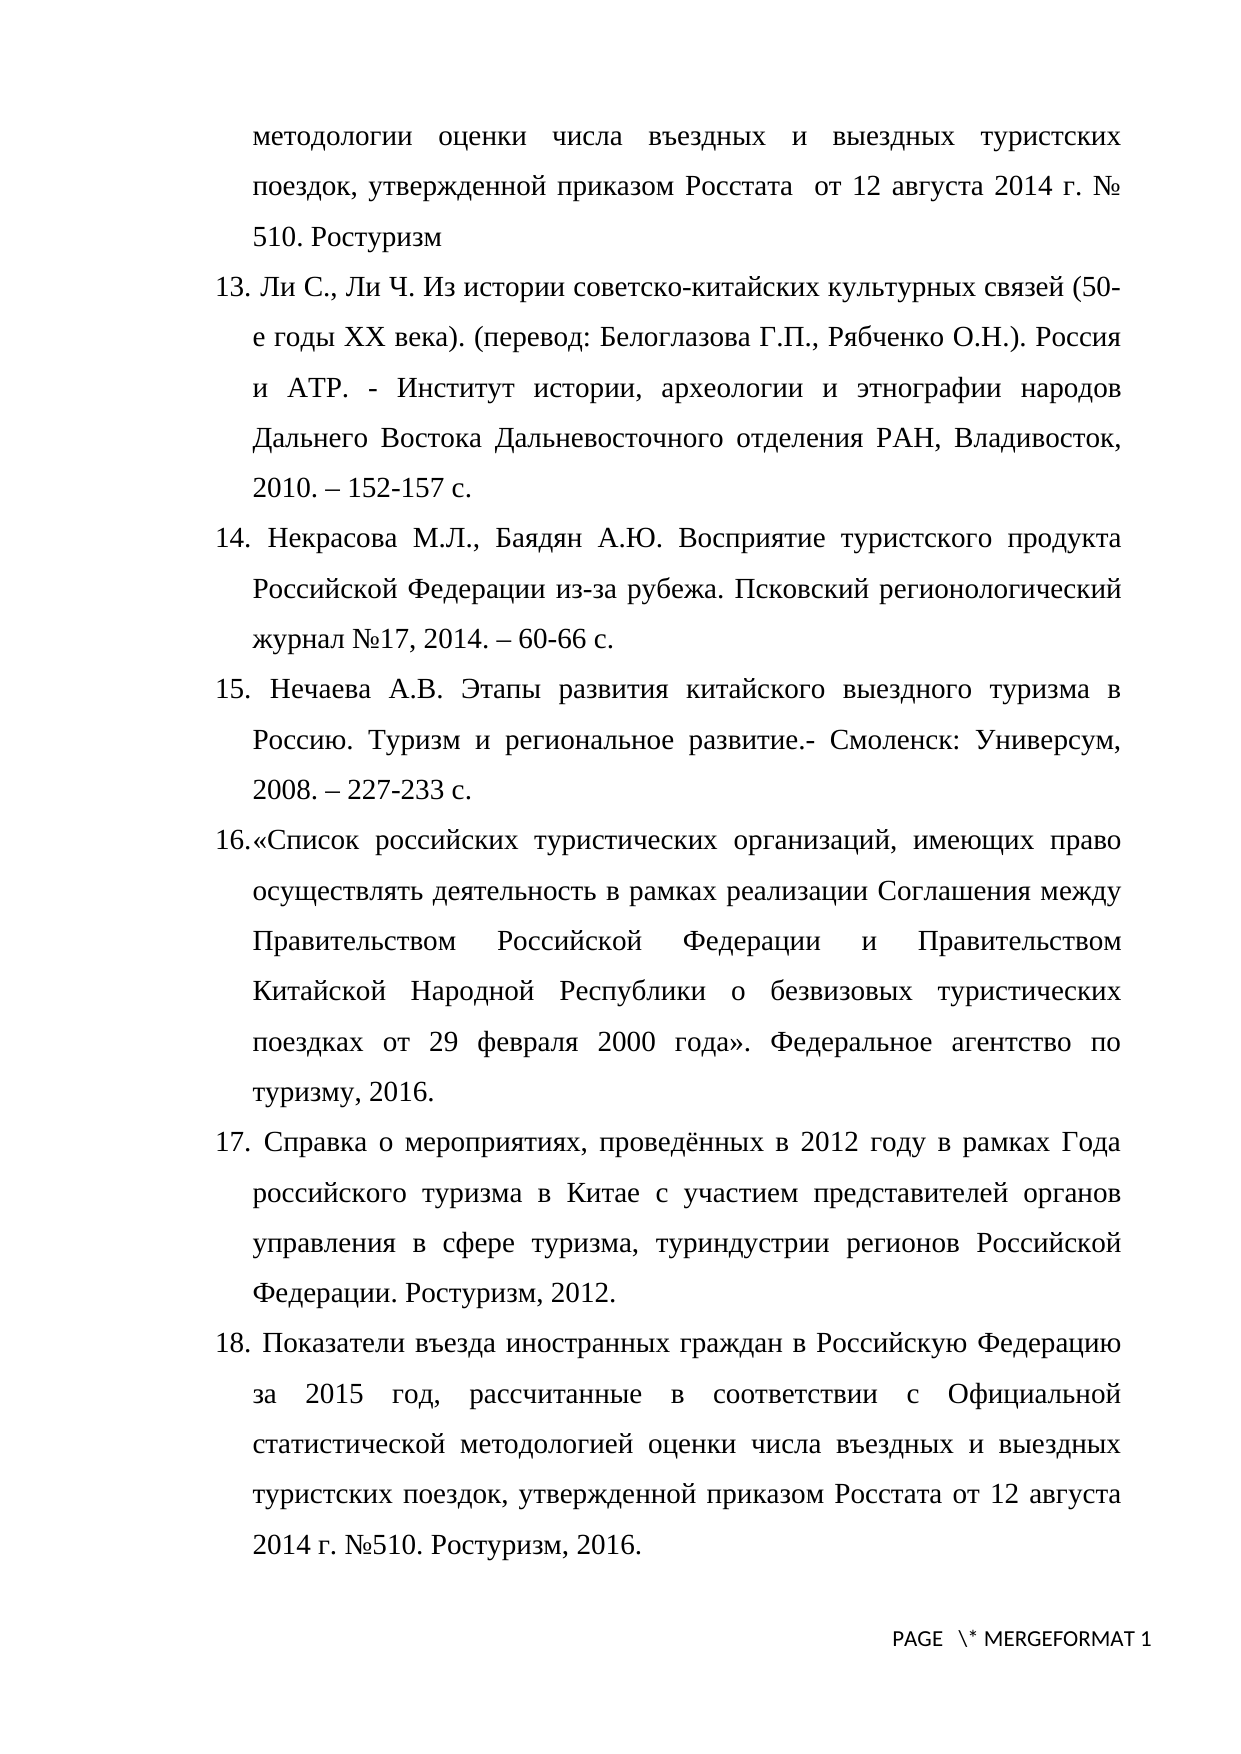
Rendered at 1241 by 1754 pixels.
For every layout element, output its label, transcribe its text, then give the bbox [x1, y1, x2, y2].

list Ли С., Ли Ч. Из истории советско-китайских культурных связей (50-е годы XX века). (перевод: Белоглазова Г.П., Рябченко О.Н.). Россия и АТР. - Институт истории, археологии и этнографии народов Дальнего Востока Дальневосточного отделения РАН, Владивосток, 2010. – 152-157 с. [215, 269, 1122, 504]
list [215, 118, 1122, 252]
list «Список российских туристических организаций, имеющих право осуществлять деятельность в рамках реализации Соглашения между Правительством Российской Федерации и Правительством Китайской Народной Республики о безвизовых туристических поездках от 29 февраля 2000 года». Федеральное агентство по туризму, 2016. [215, 822, 1122, 1108]
list Некрасова М.Л., Баядян А.Ю. Восприятие туристского продукта Российской Федерации из-за рубежа. Псковский регионологический журнал №17, 2014. – 60-66 с. [215, 521, 1122, 655]
list Показатели въезда иностранных граждан в Российскую Федерацию за 2015 год, рассчитанные в соответствии с Официальной статистической методологией оценки числа въездных и выездных туристских поездок, утвержденной приказом Росстата от 12 августа 2014 г. №510. Ростуризм, 2016. [215, 1326, 1122, 1560]
list Справка о мероприятиях, проведённых в 2012 году в рамках Года российского туризма в Китае с участием представителей органов управления в сфере туризма, туриндустрии регионов Российской Федерации. Ростуризм, 2012. [215, 1124, 1122, 1309]
list Нечаева А.В. Этапы развития китайского выездного туризма в Россию. Туризм и региональное развитие.- Смоленск: Универсум, 2008. – 227-233 с. [215, 672, 1122, 806]
